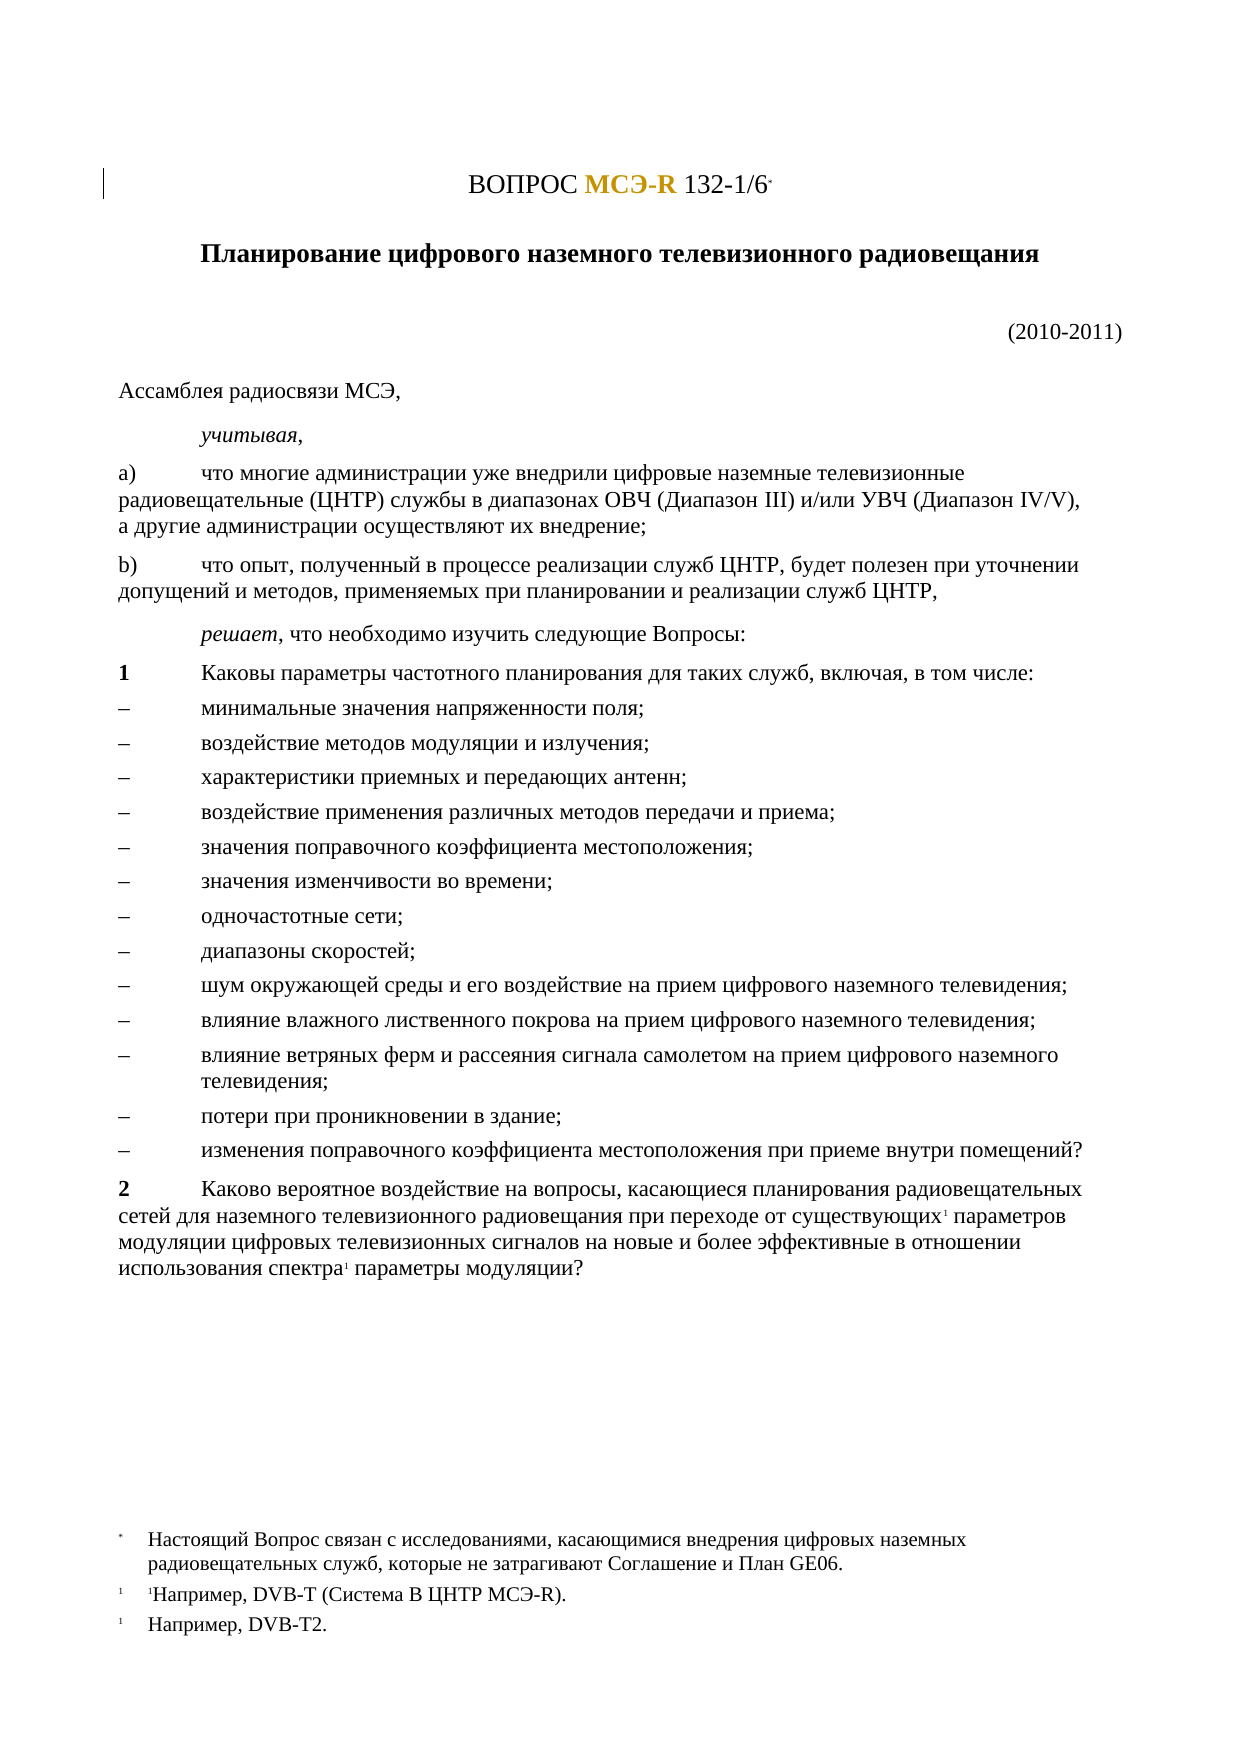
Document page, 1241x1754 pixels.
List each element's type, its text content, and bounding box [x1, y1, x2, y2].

text – шум окружающей среды и его воздействие на прием цифрового наземного телевидения; [118, 971, 1122, 998]
text – значения изменчивости во времени; [118, 867, 1122, 894]
text – характеристики приемных и передающих антенн; [118, 763, 1122, 790]
text – влияние ветряных ферм и рассеяния сигнала самолетом на прием цифрового наземного телевидения; [118, 1041, 1122, 1093]
text – минимальные значения напряженности поля; [118, 694, 1122, 720]
text – воздействие методов модуляции и излучения; [118, 729, 1122, 755]
text – потери при проникновении в здание; [118, 1102, 1122, 1128]
text 2 Каково вероятное воздействие на вопросы, касающиеся планирования радиовещательных сетей для наземного телевизионного радиовещания при переходе от существующих1 параметров модуляции цифровых телевизионных сигналов на новые и более эффективные в отношении использования спектра параметры модуляции? [118, 1175, 1122, 1281]
text учитывая, [201, 421, 1122, 447]
text – диапазоны скоростей; [118, 937, 1122, 963]
title (2010-2011) [118, 318, 1122, 344]
text – изменения поправочного коэффициента местоположения при приеме внутри помещений? [118, 1137, 1122, 1163]
text – значения поправочного коэффициента местоположения; [118, 833, 1122, 859]
text a) что многие администрации уже внедрили цифровые наземные телевизионные радиовещательные (ЦНТР) службы в диапазонах ОВЧ (Диапазон III) и/или УВЧ (Диапазон IV/V), а другие администрации осуществляют их внедрение; [118, 459, 1122, 538]
text – одночастотные сети; [118, 902, 1122, 928]
text вопрос МСЭ-R 132-1/6* [118, 168, 1122, 199]
title Ассамблея радиосвязи МСЭ, [118, 378, 1122, 404]
title Планирование цифрового наземного телевизионного радиовещания [118, 237, 1122, 268]
text решает, что необходимо изучить следующие Вопросы: [201, 620, 1122, 647]
text b) что опыт, полученный в процессе реализации служб ЦНТР, будет полезен при уточнении допущений и методов, применяемых при планировании и реализации служб ЦНТР, [118, 551, 1122, 604]
text – влияние влажного лиственного покрова на прием цифрового наземного телевидения; [118, 1006, 1122, 1032]
text 1 Каковы параметры частотного планирования для таких служб, включая, в том числе: [118, 659, 1122, 686]
text – воздействие применения различных методов передачи и приема; [118, 798, 1122, 824]
